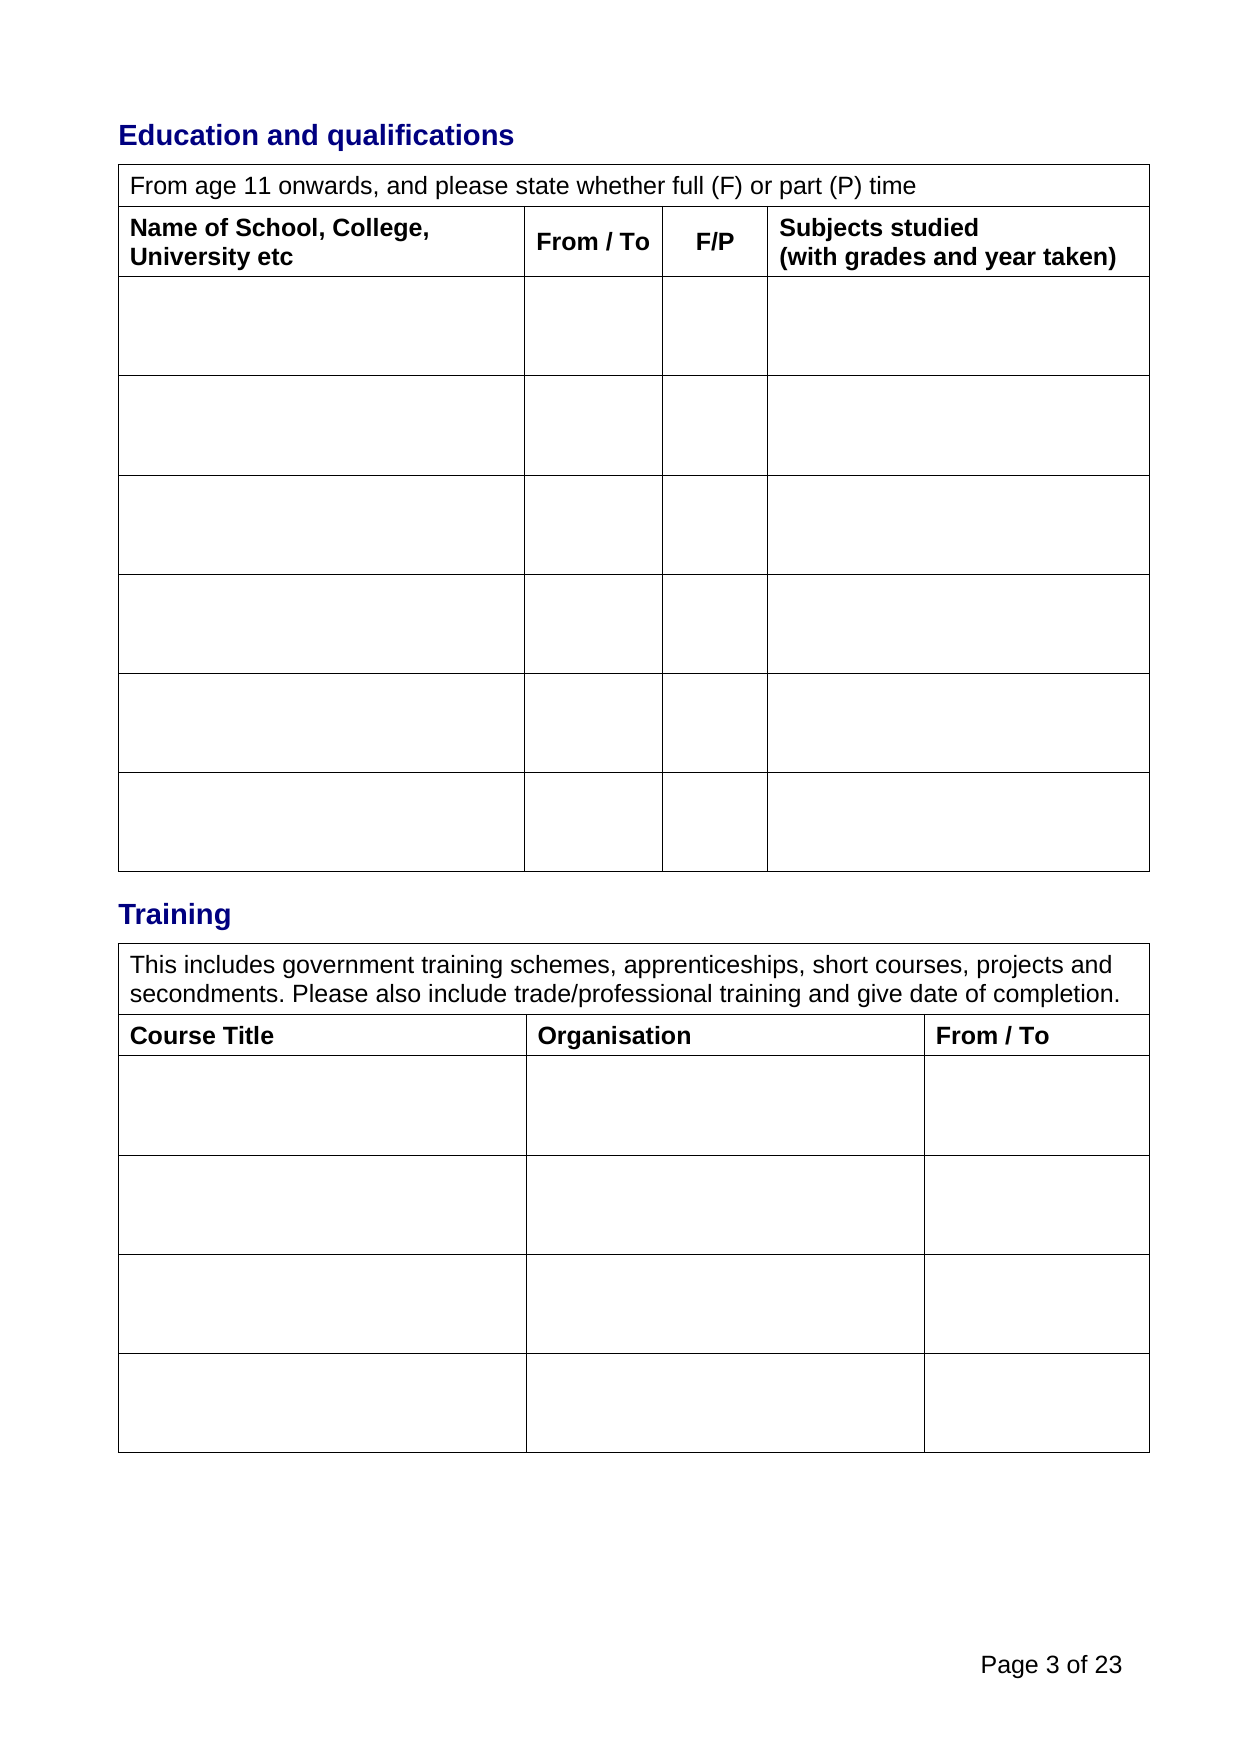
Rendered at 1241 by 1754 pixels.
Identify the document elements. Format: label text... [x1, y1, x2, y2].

table_cell [119, 1354, 526, 1452]
table_cell [527, 1354, 924, 1452]
subtitle Education and qualifications [118, 118, 1122, 152]
table_cell [663, 277, 767, 375]
table_cell [525, 674, 662, 772]
table_cell [527, 1156, 924, 1254]
table_cell Subjects studied (with grades and year taken) [768, 207, 1149, 276]
table_cell [663, 376, 767, 474]
table_cell [527, 1056, 924, 1154]
table_header This includes government training schemes, apprenticeships, short courses, projects and secondments. Please also include trade/professional training and give date of completion. [119, 944, 1149, 1014]
table_cell [525, 575, 662, 673]
table_cell [525, 376, 662, 474]
table_cell [663, 674, 767, 772]
subtitle Training [118, 897, 1122, 931]
table_cell [119, 476, 524, 574]
table_cell From / To [525, 207, 662, 276]
table_cell [925, 1354, 1149, 1452]
table_cell [525, 476, 662, 574]
table_cell [119, 773, 524, 871]
table_cell [119, 1156, 526, 1254]
table_cell [768, 773, 1149, 871]
table_cell [768, 277, 1149, 375]
table_cell Organisation [527, 1015, 924, 1055]
table_cell [119, 1056, 526, 1154]
table_cell [119, 674, 524, 772]
table_cell From / To [925, 1015, 1149, 1055]
table_cell [119, 1255, 526, 1353]
table_cell [768, 575, 1149, 673]
table_cell [768, 376, 1149, 474]
table_cell [119, 376, 524, 474]
table_cell [925, 1056, 1149, 1154]
table_cell [527, 1255, 924, 1353]
table_cell Name of School, College, University etc [119, 207, 524, 276]
table_cell F/P [663, 207, 767, 276]
table_cell [663, 773, 767, 871]
table_cell [925, 1156, 1149, 1254]
table_cell [119, 575, 524, 673]
table_cell Course Title [119, 1015, 526, 1055]
table_cell [663, 575, 767, 673]
table_header From age 11 onwards, and please state whether full (F) or part (P) time [119, 165, 1149, 206]
table_cell [768, 674, 1149, 772]
table_cell [525, 773, 662, 871]
table_cell [925, 1255, 1149, 1353]
table_cell [119, 277, 524, 375]
table_cell [768, 476, 1149, 574]
table_cell [663, 476, 767, 574]
table_cell [525, 277, 662, 375]
